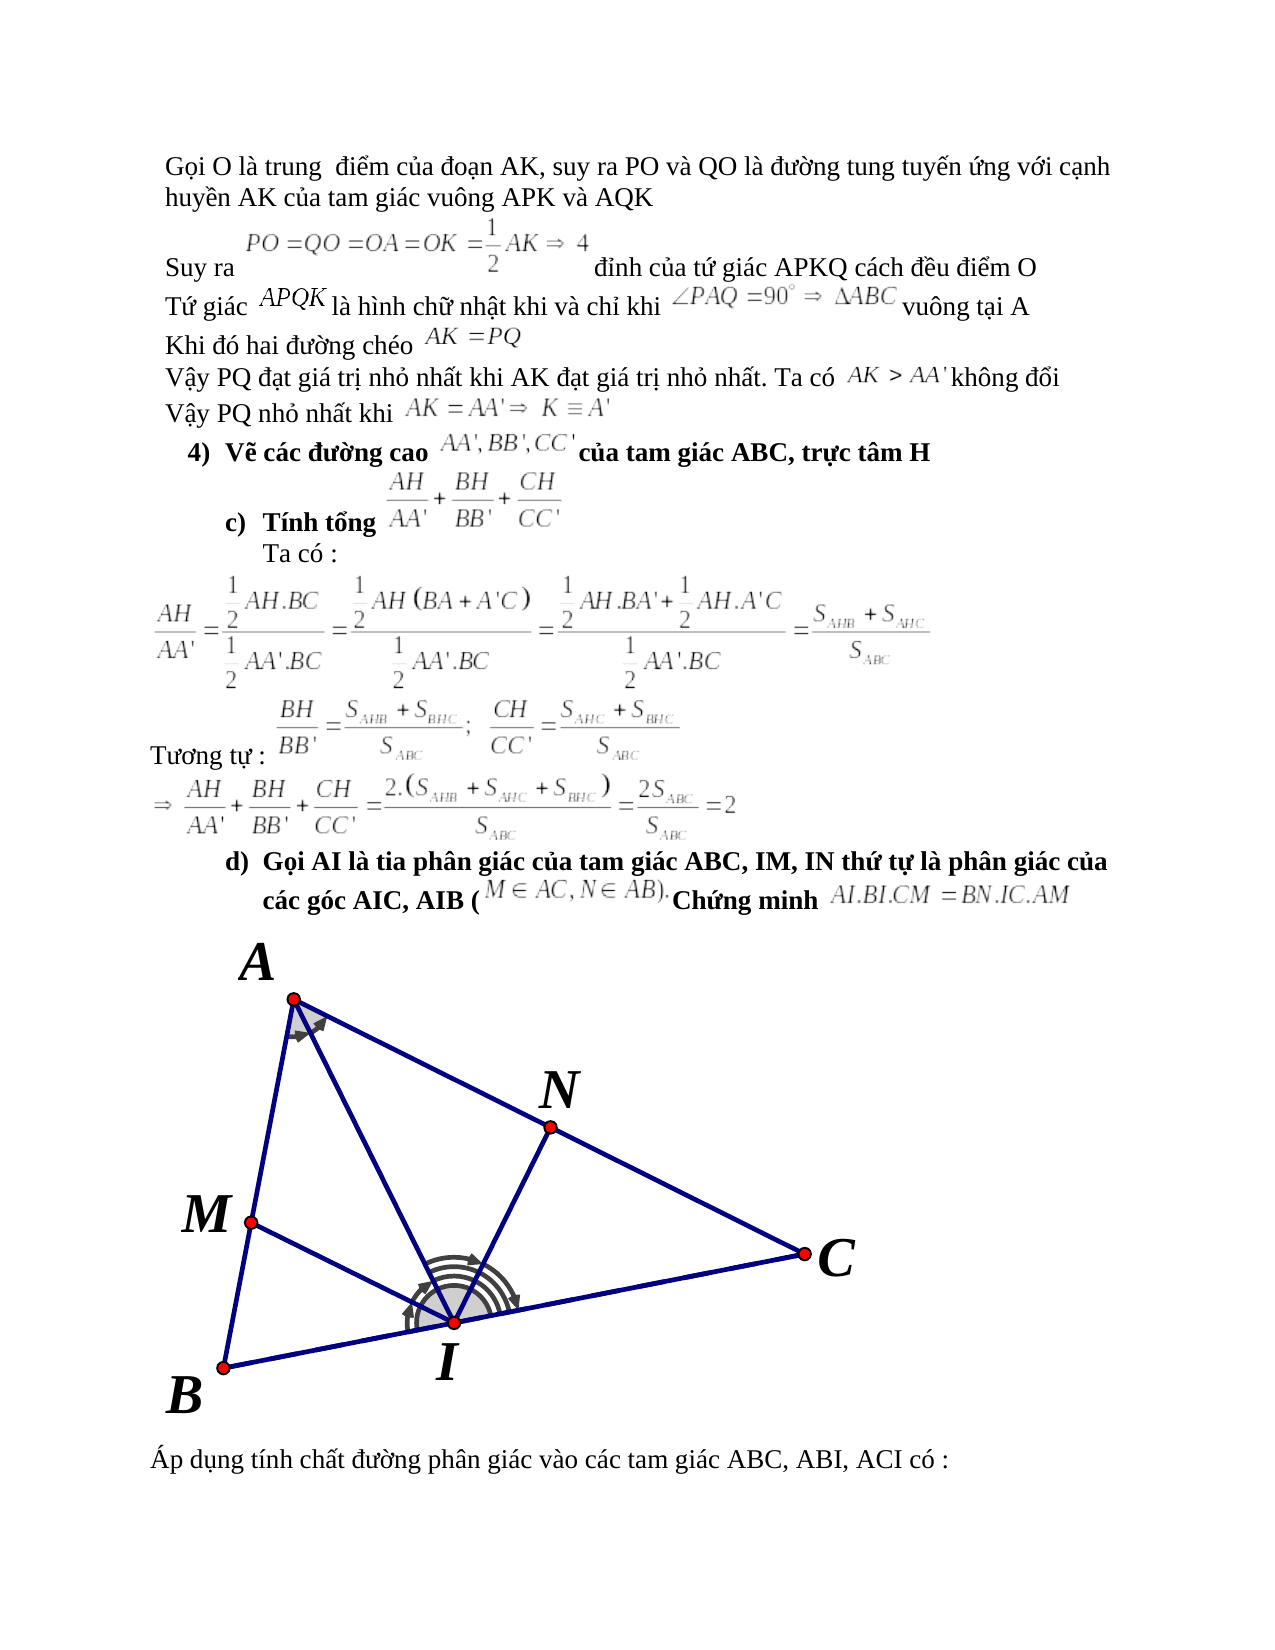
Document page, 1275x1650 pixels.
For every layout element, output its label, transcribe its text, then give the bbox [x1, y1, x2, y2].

list Vẽ các đường cao của tam giác ABC, trực tâm H [187, 428, 1125, 467]
list Vậy PQ nhỏ nhất khi [165, 393, 1125, 428]
list Gọi O là trung điểm của đoạn AK, suy ra PO và QO là đường tung tuyến ứng với cạnh huyền AK của tam giác vuông APK và AQK [165, 150, 1125, 212]
text Áp dụng tính chất đường phân giác vào các tam giác ABC, ABI, ACI có : [150, 1443, 1125, 1474]
list Suy ra đỉnh của tứ giác APKQ cách đều điểm O [165, 212, 1125, 283]
list Vậy PQ đạt giá trị nhỏ nhất khi AK đạt giá trị nhỏ nhất. Ta có không đổi [165, 361, 1125, 393]
list Ta có : [262, 537, 1125, 569]
list Tứ giác là hình chữ nhật khi và chỉ khi vuông tại A [165, 283, 1125, 322]
list Gọi AI là tia phân giác của tam giác ABC, IM, IN thứ tự là phân giác của các góc AIC, AIB (Chứng minh [225, 845, 1125, 915]
list Tính tổng [225, 467, 1125, 537]
list Khi đó hai đường chéo [165, 322, 1125, 361]
list Tương tự : [150, 694, 1125, 770]
